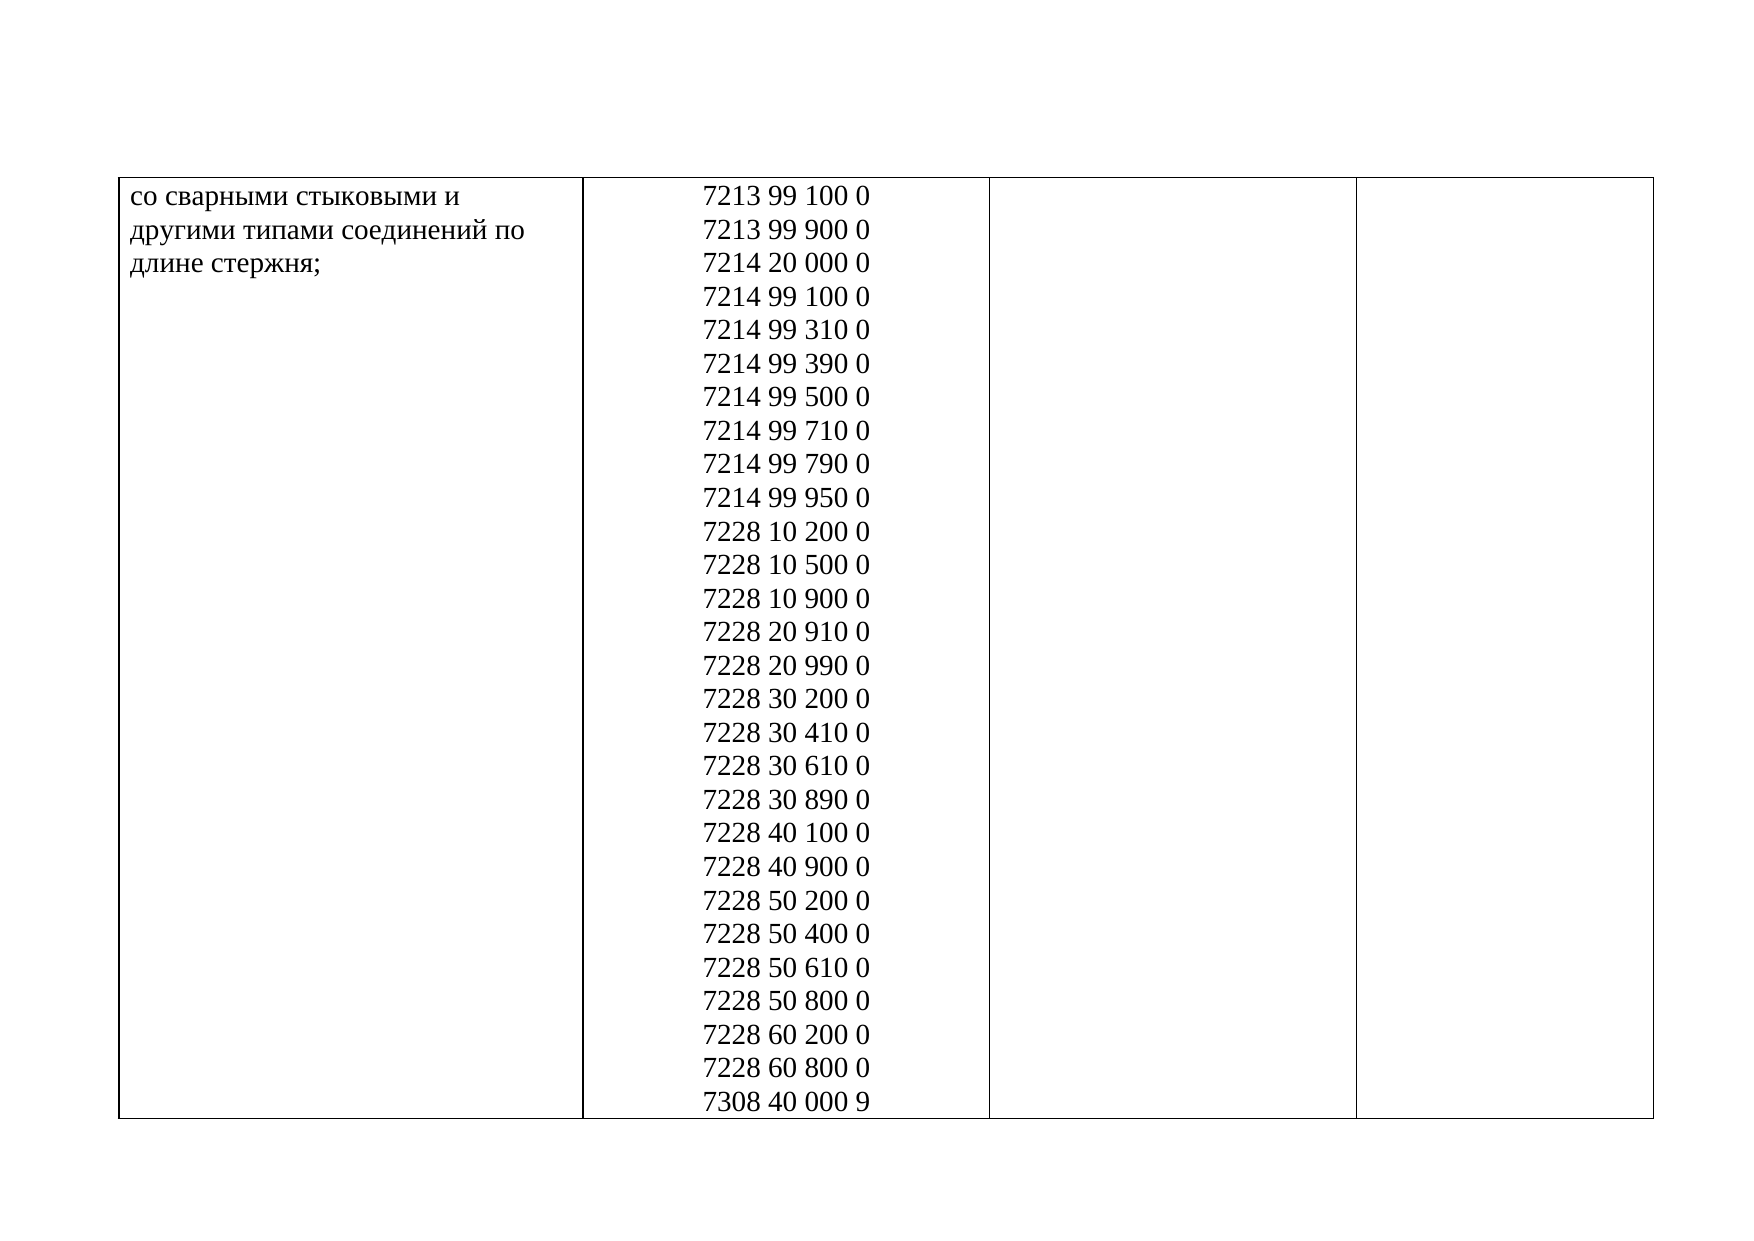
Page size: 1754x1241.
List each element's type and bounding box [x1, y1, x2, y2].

table_cell [120, 178, 582, 1117]
table_cell [584, 178, 989, 1117]
table_cell [1357, 178, 1653, 1117]
table_cell [990, 178, 1356, 1117]
